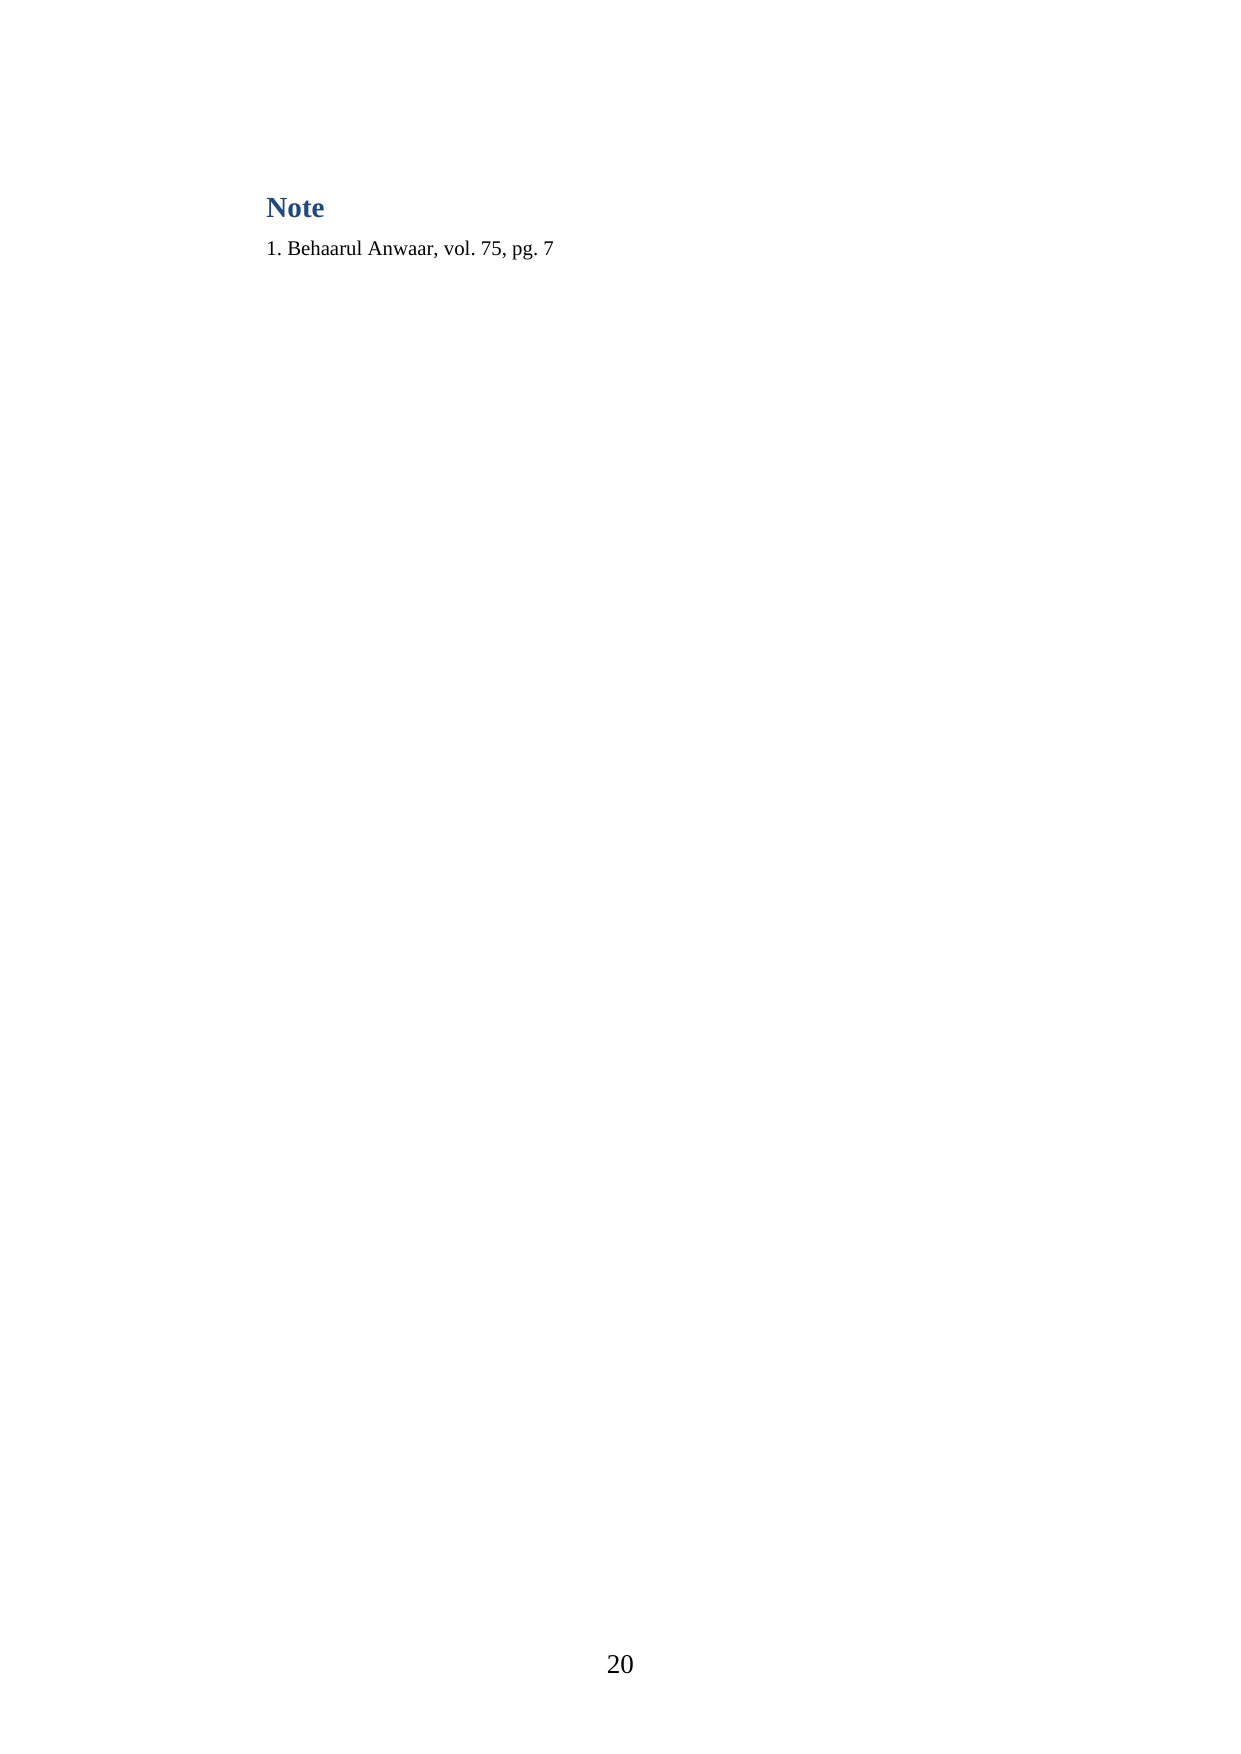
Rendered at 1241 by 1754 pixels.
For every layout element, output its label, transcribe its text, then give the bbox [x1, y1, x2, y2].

text 1. Behaarul Anwaar, vol. 75, pg. 7 [236, 236, 1004, 260]
subtitle Note [236, 190, 1004, 223]
